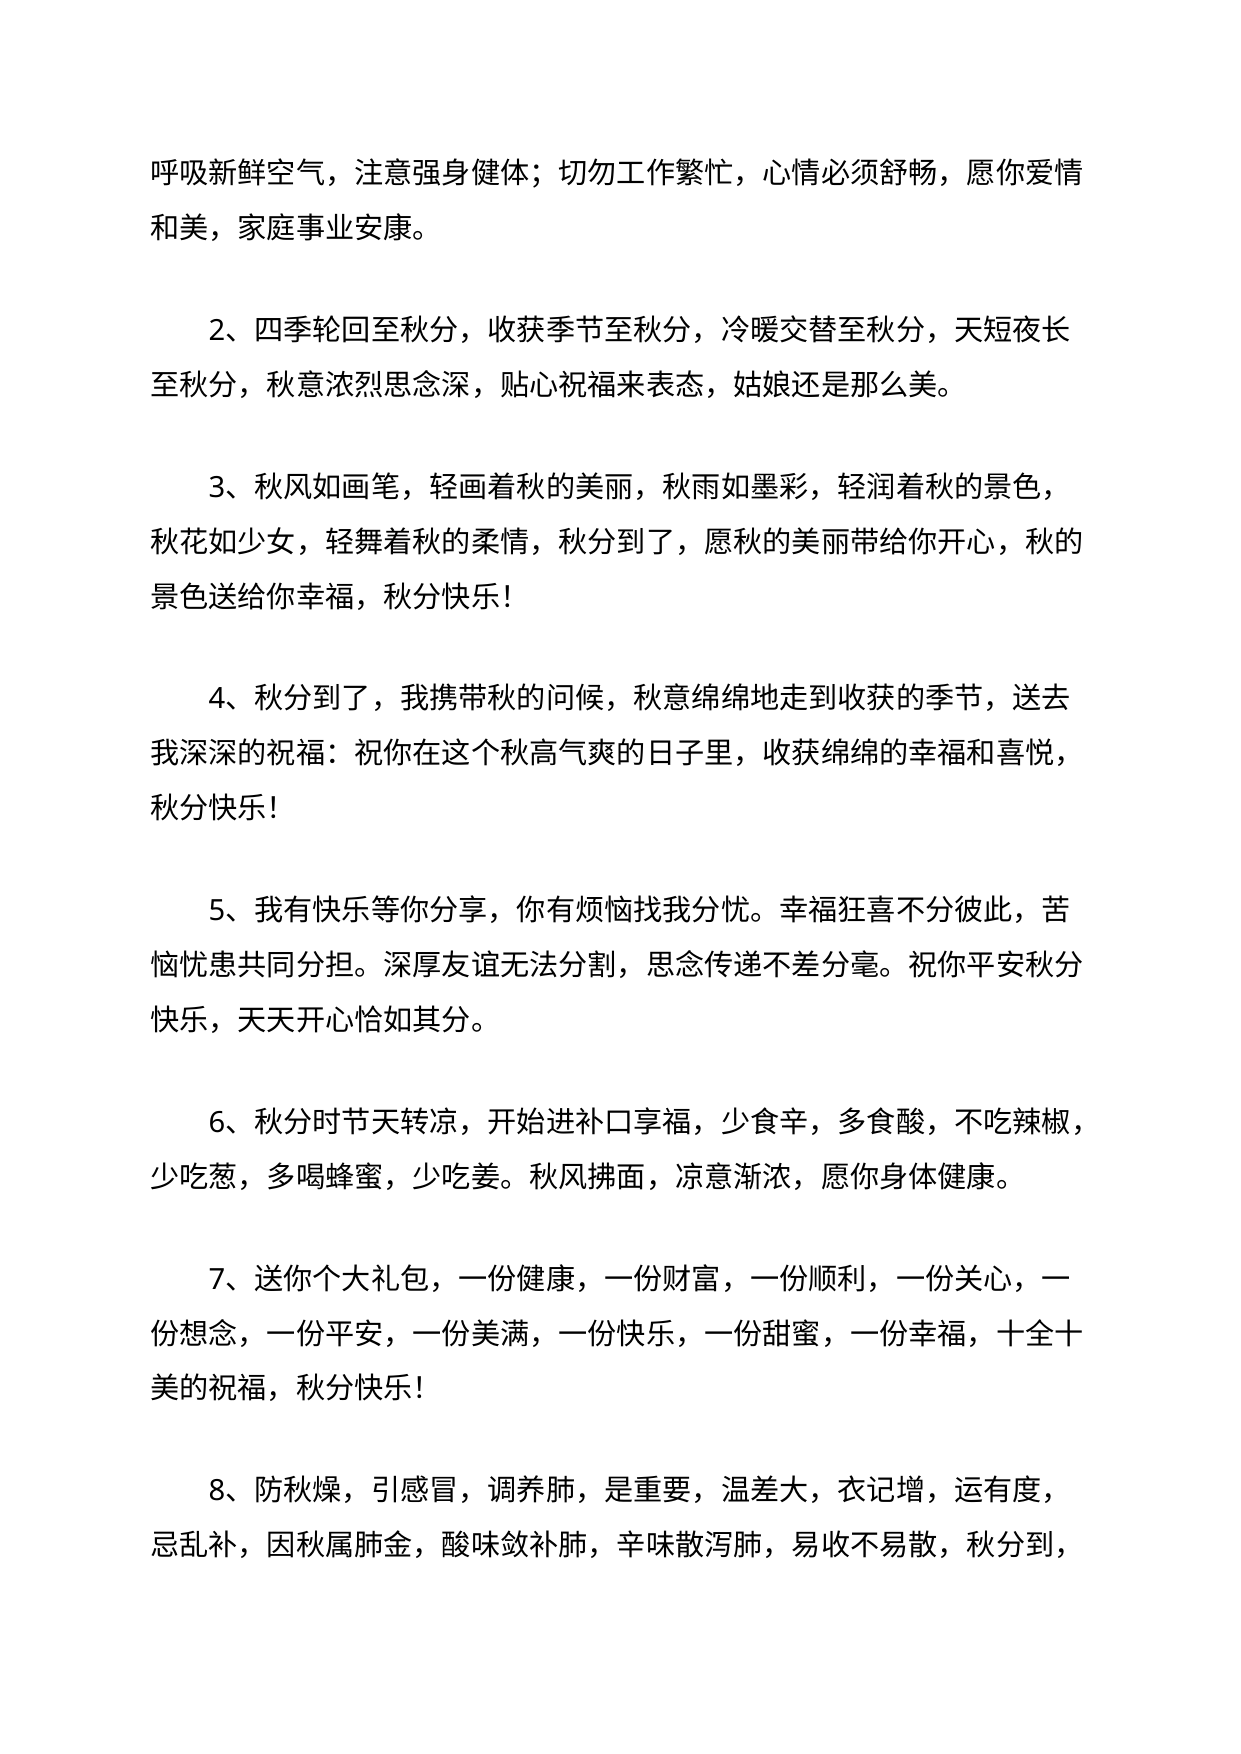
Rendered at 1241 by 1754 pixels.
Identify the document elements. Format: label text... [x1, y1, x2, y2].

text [150, 1467, 1090, 1564]
text 3、秋风如画笔，轻画着秋的美丽，秋雨如墨彩，轻润着秋的景色，秋花如少女，轻舞着秋的柔情，秋分到了，愿秋的美丽带给你开心，秋的景色送给你幸福，秋分快乐！ [150, 463, 1090, 616]
text 7、送你个大礼包，一份健康，一份财富，一份顺利，一份关心，一份想念，一份平安，一份美满，一份快乐，一份甜蜜，一份幸福，十全十美的祝福，秋分快乐！ [150, 1255, 1090, 1407]
text 6、秋分时节天转凉，开始进补口享福，少食辛，多食酸，不吃辣椒，少吃葱，多喝蜂蜜，少吃姜。秋风拂面，凉意渐浓，愿你身体健康。 [150, 1098, 1090, 1196]
text 4、秋分到了，我携带秋的问候，秋意绵绵地走到收获的季节，送去我深深的祝福：祝你在这个秋高气爽的日子里，收获绵绵的幸福和喜悦，秋分快乐！ [150, 675, 1090, 827]
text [150, 150, 1090, 247]
text 2、四季轮回至秋分，收获季节至秋分，冷暖交替至秋分，天短夜长至秋分，秋意浓烈思念深，贴心祝福来表态，姑娘还是那么美。 [150, 307, 1090, 404]
text 5、我有快乐等你分享，你有烦恼找我分忧。幸福狂喜不分彼此，苦恼忧患共同分担。深厚友谊无法分割，思念传递不差分毫。祝你平安秋分快乐，天天开心恰如其分。 [150, 887, 1090, 1039]
